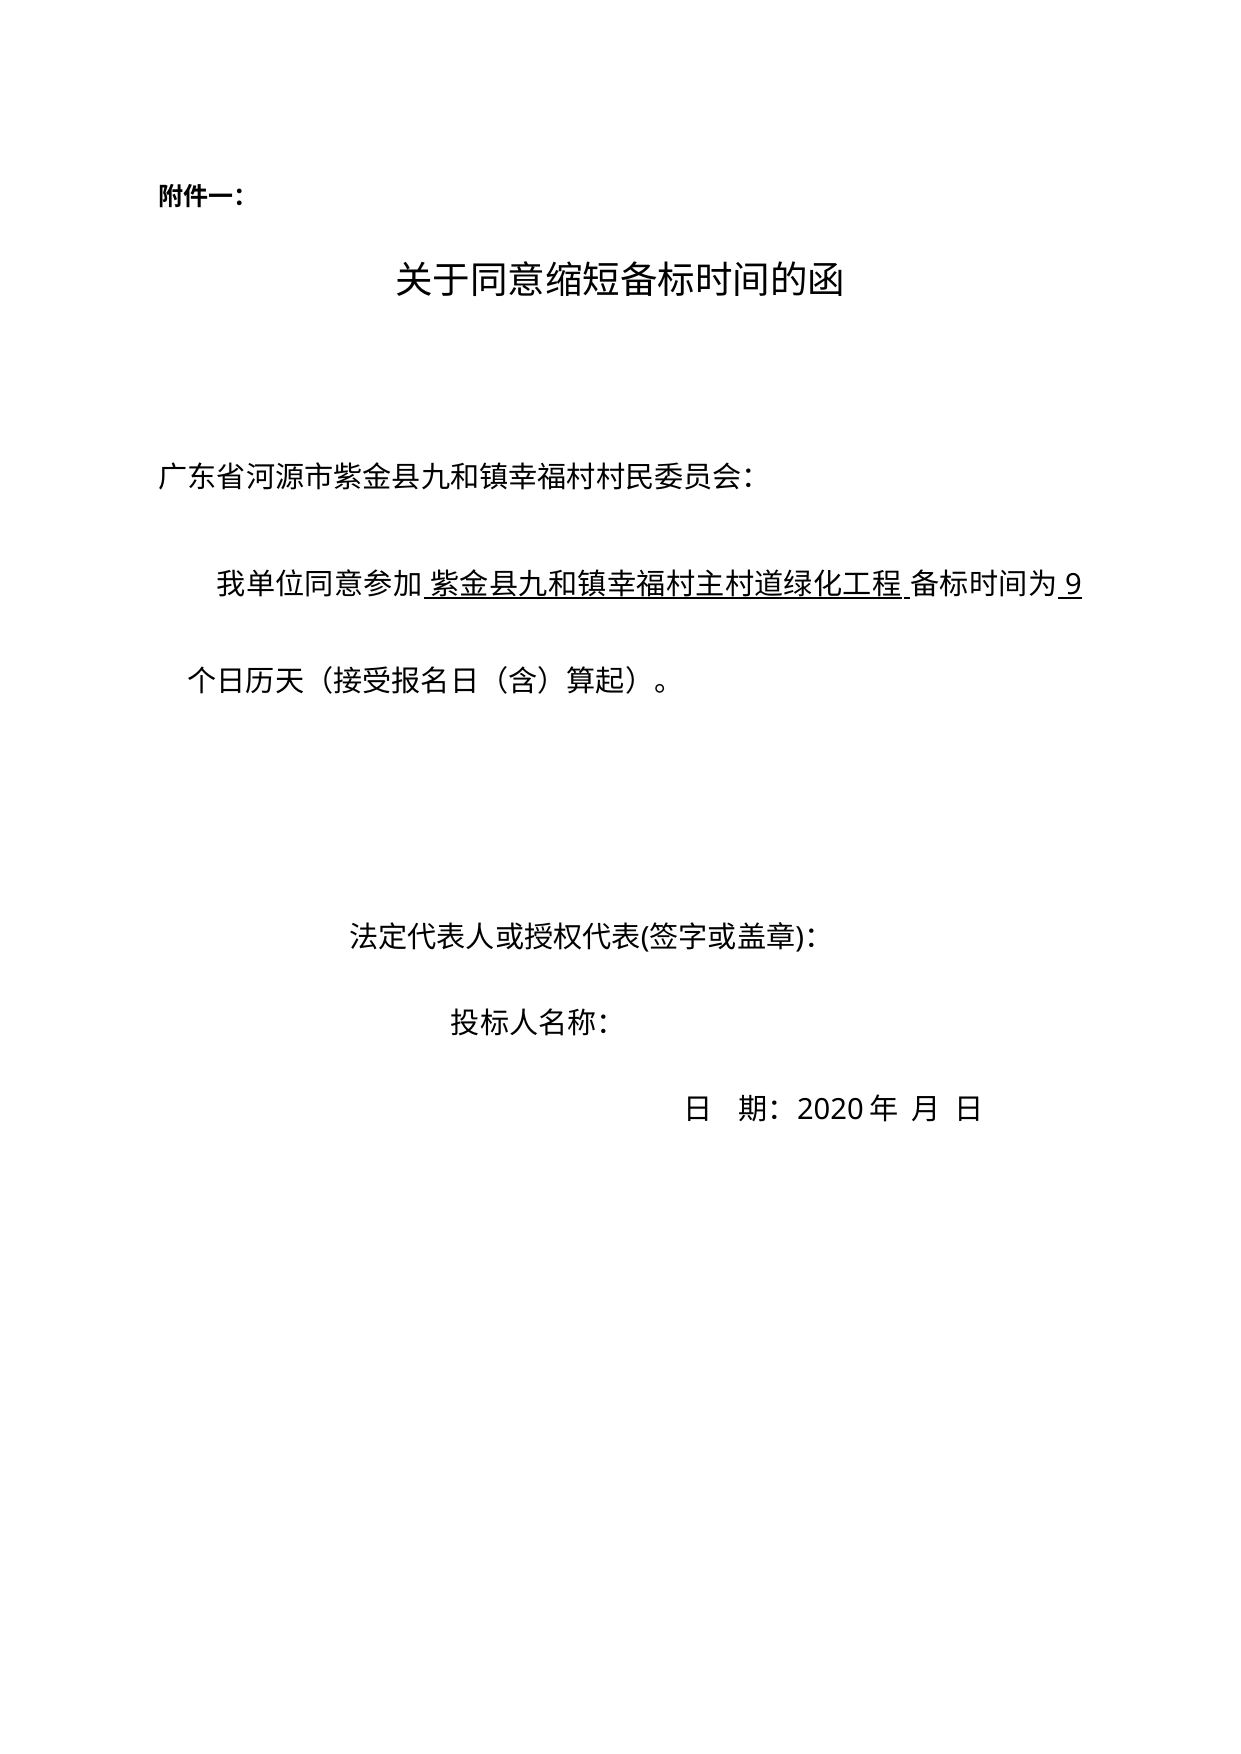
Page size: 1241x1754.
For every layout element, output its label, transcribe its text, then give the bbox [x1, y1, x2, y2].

text 广东省河源市紫金县九和镇幸福村村民委员会： [158, 442, 1016, 507]
text 附件一： [158, 162, 1082, 227]
text 投标人名称： [158, 988, 1082, 1053]
text 我单位同意参加 紫金县九和镇幸福村主村道绿化工程 备标时间为 9 个日历天（接受报名日（含）算起）。 [187, 549, 1082, 712]
text 关于同意缩短备标时间的函 [158, 245, 1082, 310]
text 日 期：2020年 月 日 [158, 1075, 1082, 1140]
text 法定代表人或授权代表(签字或盖章)： [158, 902, 1024, 967]
